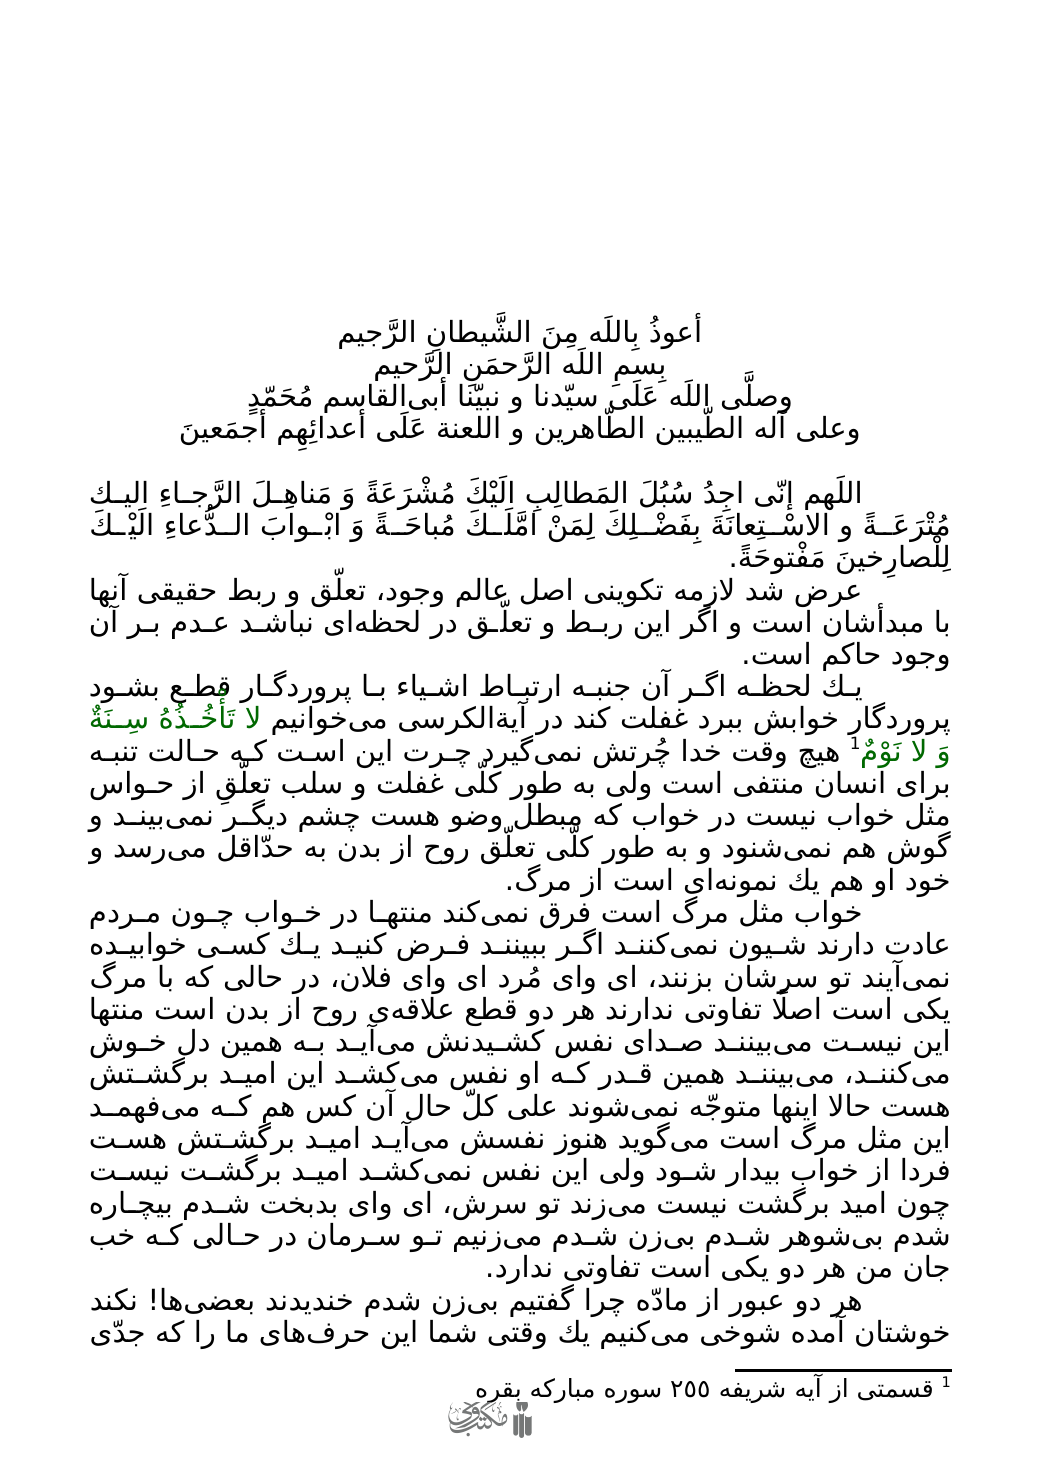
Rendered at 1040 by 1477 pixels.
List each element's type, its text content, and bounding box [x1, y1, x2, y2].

picture [443, 1402, 537, 1438]
text عرض شد لازمه تكوینی اصل عالم وجود، تعلّق و ربط حقیقی آنها با مبدأشان است و اگر این ربط و تعلّق در لحظه‌ای نباشد عدم بر آن وجود حاكم است. [89, 574, 951, 671]
text اللَهم إنّى اجِدُ سُبُلَ المَطالِبِ الَيْكَ مُشْرَعَةً وَ مَناهِلَ الرَّجاءِ اليك مُتْرَعَةً و الاسْتِعانَةَ بِفَضْلِكَ لِمَنْ امَّلَكَ مُباحَةً وَ ابْوابَ الدُّعاءِ الَيْكَ لِلْصارِخينَ مَفْتوحَةً. [89, 478, 951, 574]
text خواب مثل مرگ است فرق نمی‌كند منتها در خواب چون مردم عادت دارند شیون نمی‌كنند اگر ببینند فرض كنید یك كسی خوابیده نمی‌آیند تو سرشان بزنند، ای وای مُرد ای وای فلان، در حالی كه با مرگ یكی است اصلًا تفاوتی ندارند هر دو قطع علاقه‌ی روح از بدن است منتها این نیست می‌بینند صدای نفس كشیدنش می‌آید به همین دل خوش می‌كنند، می‌بینند همین قدر كه او نفس می‌كشد این امید برگشتش هست حالا اینها متوجّه نمی‌شوند علی كلّ حال آن كس هم كه می‌فهمد این مثل مرگ است می‌گوید هنوز نفسش می‌آید امید برگشتش هست فردا از خواب بیدار شود ولی این نفس نمی‌كشد امید برگشت نیست چون امید برگشت نیست می‌زند تو سرش، ای وای بدبخت شدم بیچاره شدم بی‌شوهر شدم بی‌زن شدم می‌زنیم تو سرمان در حالی كه خب جان من هر دو یكی است تفاوتی ندارد. [89, 897, 951, 1284]
text یك لحظه اگر آن جنبه ارتباط اشیاء با پروردگار قطع بشود پروردگار خوابش ببرد غفلت كند در آیةالكرسی می‌خوانیم‌ لا تَأْخُذُهُ سِنَةٌ وَ لا نَوْمٌ‌ هیچ وقت خدا چُرتش نمی‌گیرد چرت این است كه حالت تنبه برای انسان منتفی است ولی به طور كلّی غفلت و سلب تعلّقِ از حواس مثل خواب نیست در خواب كه مبطل وضو هست چشم دیگر نمی‌بیند و گوش هم نمی‌شنود و به طور كلّی تعلّق روح از بدن به حدّاقل می‌رسد و خود او هم یك نمونه‌ای است از مرگ. [89, 671, 951, 897]
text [89, 1284, 951, 1349]
text بِسمِ اللَه الرَّحمَنِ الرَّحيم‌ [89, 349, 951, 381]
text أعوذُ بِاللَه مِنَ الشَّيطانِ الرَّجيم‌ [89, 317, 951, 349]
text وصلَّى اللَه عَلَى سيّدنا و نبيّنا أبى‌القاسم مُحَمّدٍ [89, 381, 951, 413]
text وعلى آله الطّيبين الطّاهرين و اللعنة عَلَى أعدائِهِم أجمَعينَ‌ [89, 413, 951, 445]
